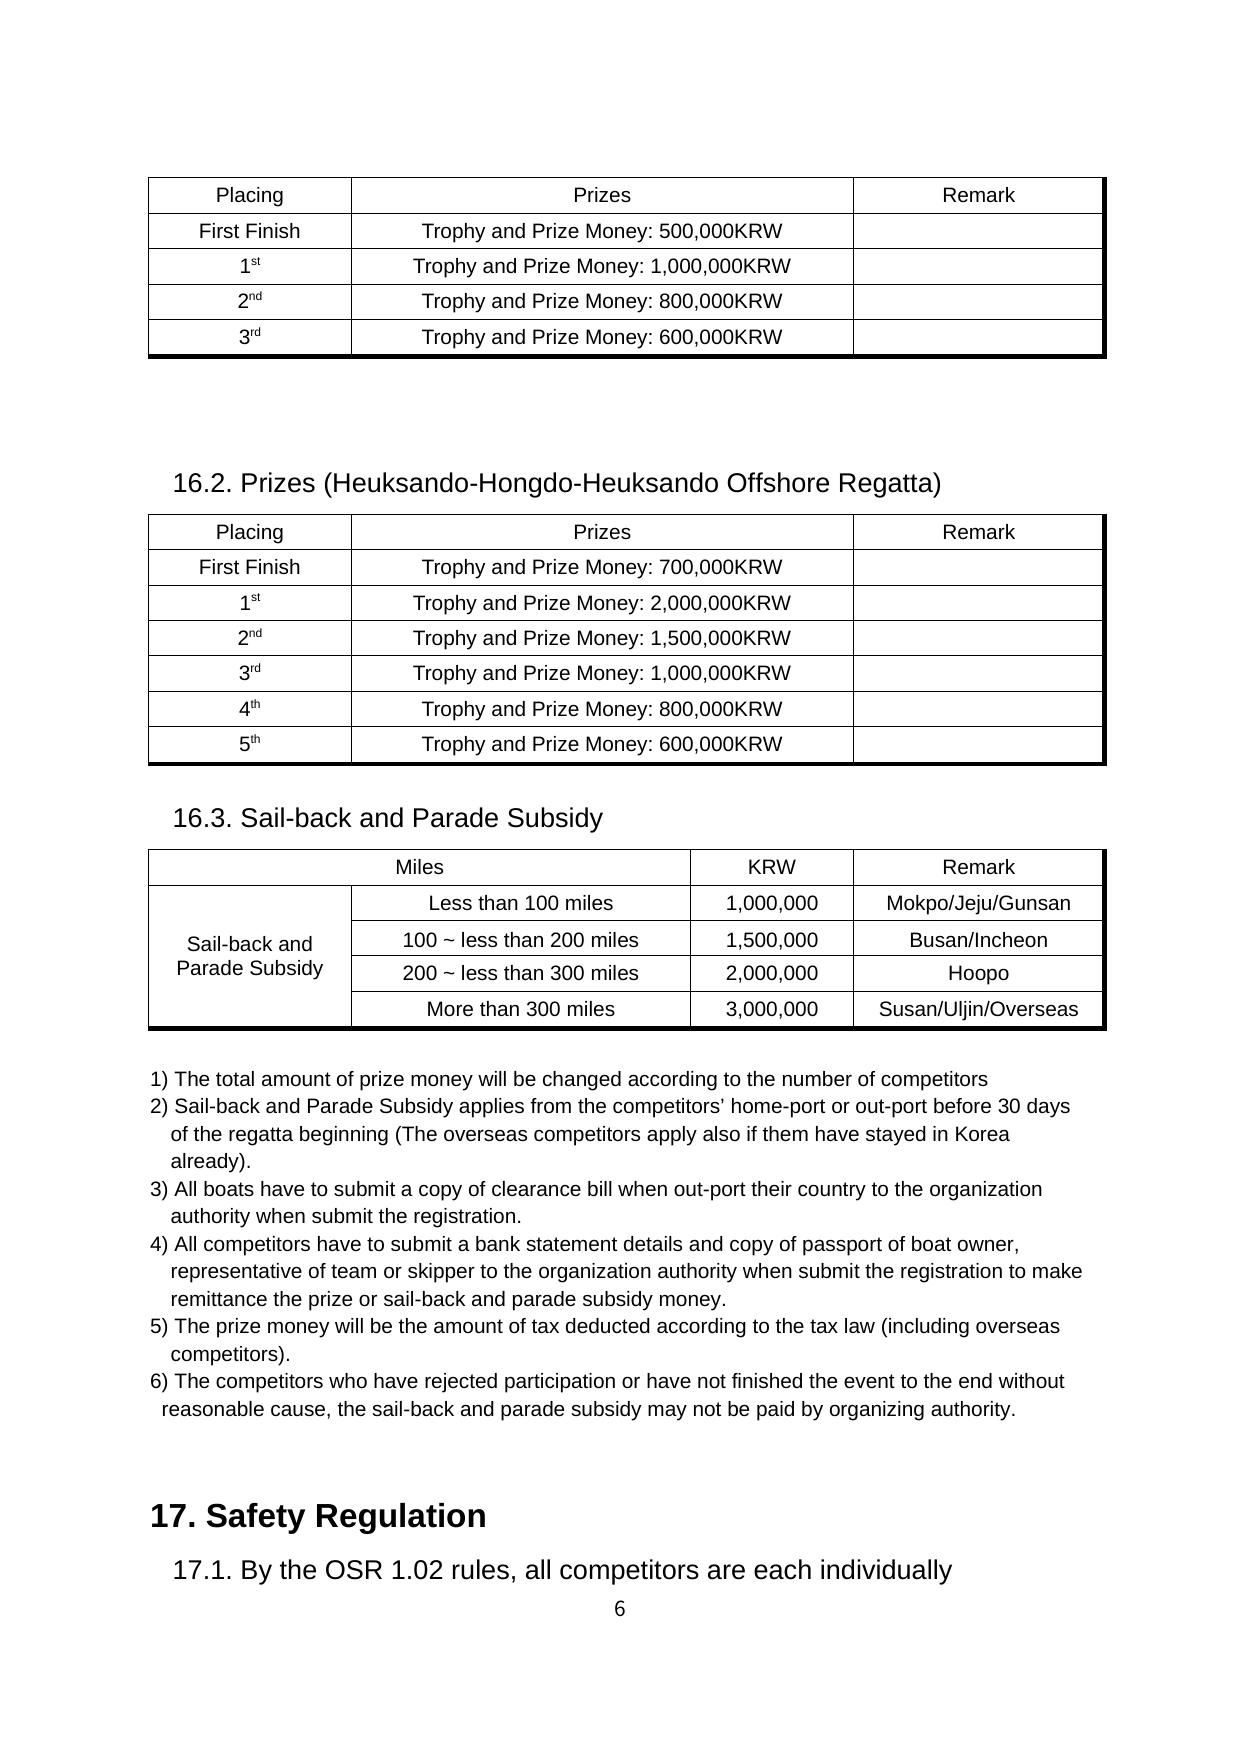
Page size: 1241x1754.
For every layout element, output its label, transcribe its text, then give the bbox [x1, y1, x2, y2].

text representative of team or skipper to the organization authority when submit the registration to make [150, 1259, 1090, 1283]
text 16.2. Prizes (Heuksando-Hongdo-Heuksando Offshore Regatta) [150, 467, 1090, 498]
table_header Prizes [352, 515, 853, 549]
table_cell 100 ~ less than 200 miles [352, 921, 690, 955]
table_cell 5th [149, 727, 351, 762]
table_cell Trophy and Prize Money: 1,000,000KRW [352, 656, 853, 691]
text 1) The total amount of prize money will be changed according to the number of competitors [150, 1067, 1090, 1091]
table_cell 3rd [149, 656, 351, 691]
table_header Remark [854, 515, 1102, 549]
table_cell Less than 100 miles [352, 886, 690, 920]
table_cell Trophy and Prize Money: 800,000KRW [352, 285, 853, 319]
table_header Placing [149, 178, 351, 213]
text 2) Sail-back and Parade Subsidy applies from the competitors’ home-port or out-port before 30 days [150, 1094, 1090, 1118]
table_cell 1st [149, 586, 351, 620]
table_cell 2nd [149, 621, 351, 655]
table_cell 4th [149, 692, 351, 726]
table_header Prizes [352, 178, 853, 213]
table_cell [854, 621, 1102, 655]
table_cell 2,000,000 [691, 956, 853, 991]
text already). [150, 1149, 1090, 1173]
table_cell [854, 586, 1102, 620]
table_cell Trophy and Prize Money: 500,000KRW [352, 214, 853, 248]
table_cell Trophy and Prize Money: 600,000KRW [352, 727, 853, 762]
text 3) All boats have to submit a copy of clearance bill when out-port their country to the organization [150, 1177, 1090, 1201]
table_cell Trophy and Prize Money: 600,000KRW [352, 320, 853, 354]
table_cell 200 ~ less than 300 miles [352, 956, 690, 991]
table_cell 1,500,000 [691, 921, 853, 955]
table_cell 2nd [149, 285, 351, 319]
table_cell [854, 692, 1102, 726]
table_cell 1st [149, 249, 351, 283]
table_header Remark [854, 178, 1102, 213]
table_cell [854, 550, 1102, 584]
text 17.1. By the OSR 1.02 rules, all competitors are each individually [150, 1554, 1090, 1585]
table_cell [854, 320, 1102, 354]
table_cell [854, 656, 1102, 691]
text 6) The competitors who have rejected participation or have not finished the event to the end without [150, 1369, 1090, 1393]
text reasonable cause, the sail-back and parade subsidy may not be paid by organizing authority. [150, 1397, 1090, 1421]
table_header Miles [149, 850, 690, 884]
text 16.3. Sail-back and Parade Subsidy [150, 802, 1090, 833]
table_cell Mokpo/Jeju/Gunsan [854, 886, 1102, 920]
table_cell Trophy and Prize Money: 1,000,000KRW [352, 249, 853, 283]
table_cell [854, 249, 1102, 283]
text authority when submit the registration. [150, 1204, 1090, 1228]
table_cell Trophy and Prize Money: 700,000KRW [352, 550, 853, 584]
table_cell Sail-back and Parade Subsidy [149, 886, 351, 1026]
table_cell Trophy and Prize Money: 1,500,000KRW [352, 621, 853, 655]
table_header Remark [854, 850, 1102, 884]
table_cell 3,000,000 [691, 992, 853, 1026]
table_cell Susan/Uljin/Overseas [854, 992, 1102, 1026]
text competitors). [150, 1342, 1090, 1366]
table_cell [854, 214, 1102, 248]
table_cell More than 300 miles [352, 992, 690, 1026]
text 5) The prize money will be the amount of tax deducted according to the tax law (including overseas [150, 1314, 1090, 1338]
table_cell First Finish [149, 550, 351, 584]
table_cell Trophy and Prize Money: 2,000,000KRW [352, 586, 853, 620]
table_cell [854, 285, 1102, 319]
table_header KRW [691, 850, 853, 884]
table_cell 3rd [149, 320, 351, 354]
table_cell Hoopo [854, 956, 1102, 991]
table_header Placing [149, 515, 351, 549]
text 4) All competitors have to submit a bank statement details and copy of passport of boat owner, [150, 1232, 1090, 1256]
text remittance the prize or sail-back and parade subsidy money. [150, 1287, 1090, 1311]
text 17. Safety Regulation [150, 1496, 1090, 1534]
table_cell Trophy and Prize Money: 800,000KRW [352, 692, 853, 726]
table_cell [854, 727, 1102, 762]
table_cell 1,000,000 [691, 886, 853, 920]
table_cell First Finish [149, 214, 351, 248]
text of the regatta beginning (The overseas competitors apply also if them have stayed in Korea [150, 1122, 1090, 1146]
table_cell Busan/Incheon [854, 921, 1102, 955]
